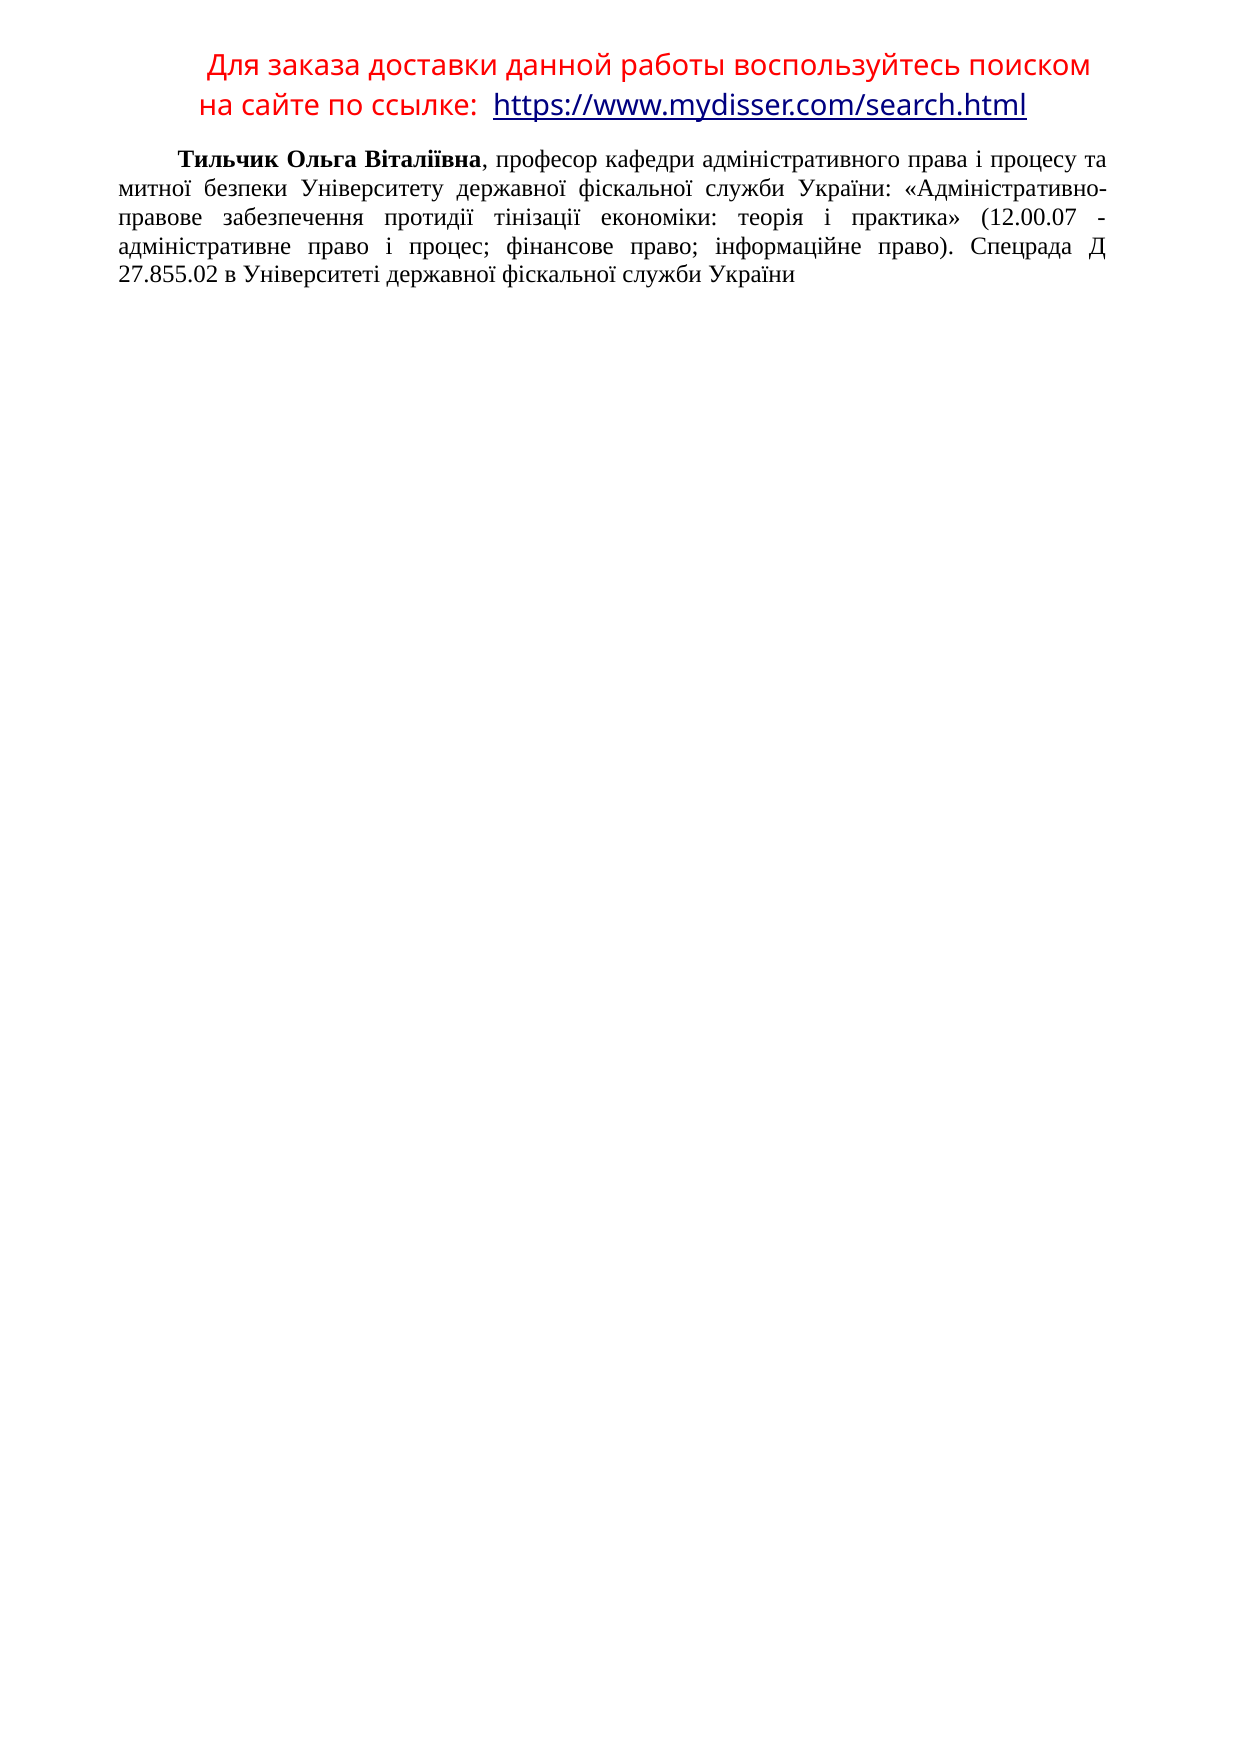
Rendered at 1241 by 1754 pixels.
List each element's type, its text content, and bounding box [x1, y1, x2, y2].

text Тильчик Ольга Віталіївна, професор кафедри адміністративного права і процесу та митної безпеки Університету державної фіскальної служби України: «Адміністративно-правове забезпечення протидії тінізації економіки: теорія і практика» (12.00.07 - адміністративне право і процес; фінансове право; інформаційне право). Спецрада Д 27.855.02 в Університеті державної фіскальної служби України [118, 144, 1107, 288]
